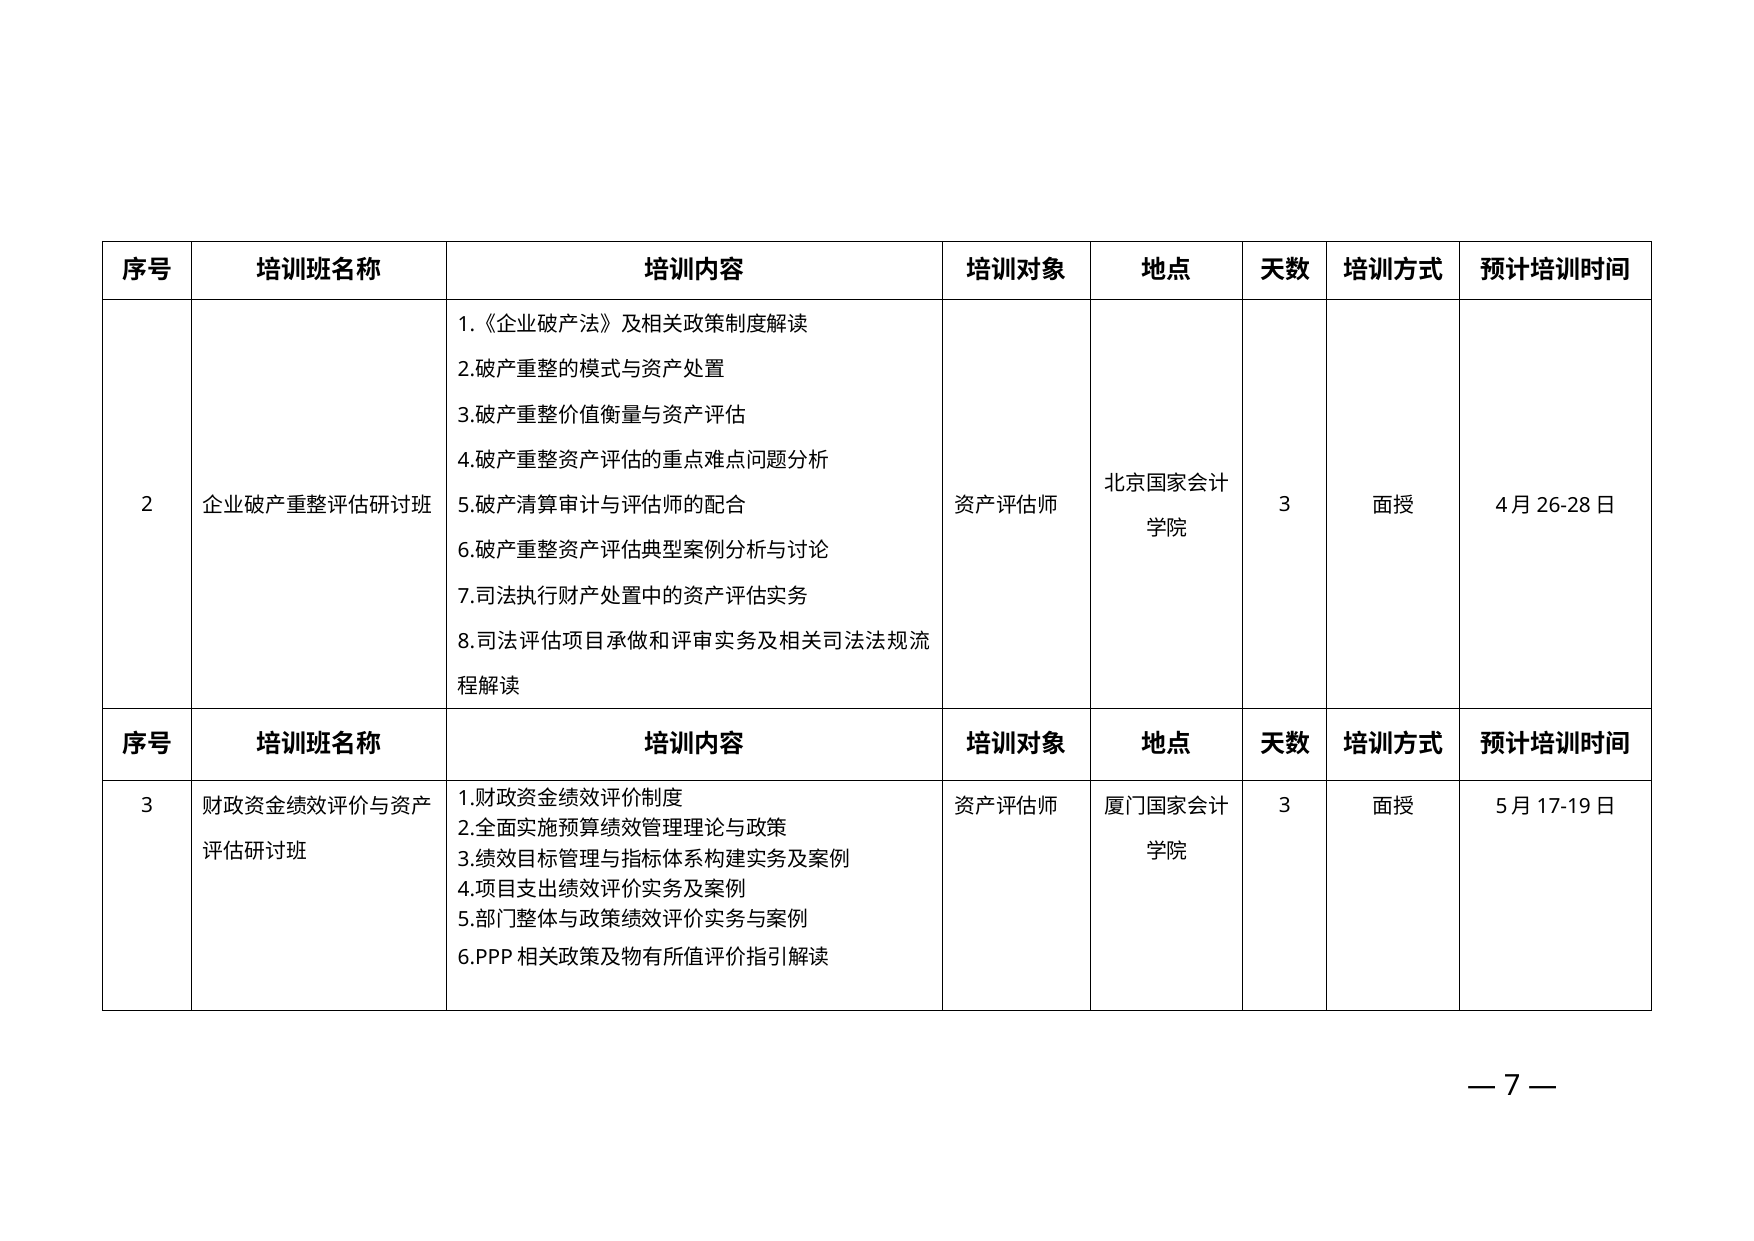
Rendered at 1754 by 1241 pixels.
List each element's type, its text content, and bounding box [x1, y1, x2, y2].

table_cell 天数 [1243, 709, 1326, 780]
table_cell 培训对象 [943, 709, 1090, 780]
table_cell 培训内容 [447, 709, 942, 780]
table_cell 北京国家会计学院 [1091, 300, 1242, 707]
table_cell 财政资金绩效评价与资产评估研讨班 [192, 781, 446, 1010]
table_header 天数 [1243, 242, 1326, 299]
table_cell 序号 [103, 709, 191, 780]
table_cell 3 [1243, 300, 1326, 707]
table_cell 培训班名称 [192, 709, 446, 780]
table_cell 企业破产重整评估研讨班 [192, 300, 446, 707]
table_cell 1.《企业破产法》及相关政策制度解读 2.破产重整的模式与资产处置 3.破产重整价值衡量与资产评估 4.破产重整资产评估的重点难点问题分析 5.破产清算审计与评估师的配合 6.破产重整资产评估典型案例分析与讨论 7.司法执行财产处置中的资产评估实务 8.司法评估项目承做和评审实务及相关司法法规流程解读 [447, 300, 942, 707]
table_cell 4月26-28日 [1460, 300, 1651, 707]
table_cell 3 [103, 781, 191, 1010]
table_header 培训对象 [943, 242, 1090, 299]
table_cell 预计培训时间 [1460, 709, 1651, 780]
table_cell 面授 [1327, 781, 1459, 1010]
table_header 序号 [103, 242, 191, 299]
table_cell 厦门国家会计学院 [1091, 781, 1242, 1010]
table_cell 面授 [1327, 300, 1459, 707]
table_cell 2 [103, 300, 191, 707]
table_cell 资产评估师 [943, 300, 1090, 707]
table_header 地点 [1091, 242, 1242, 299]
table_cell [447, 781, 942, 1010]
table_cell 培训方式 [1327, 709, 1459, 780]
table_header 预计培训时间 [1460, 242, 1651, 299]
table_cell 5月17-19日 [1460, 781, 1651, 1010]
table_header 培训方式 [1327, 242, 1459, 299]
table_header 培训班名称 [192, 242, 446, 299]
table_cell 资产评估师 [943, 781, 1090, 1010]
table_cell 3 [1243, 781, 1326, 1010]
table_cell 地点 [1091, 709, 1242, 780]
table_header 培训内容 [447, 242, 942, 299]
